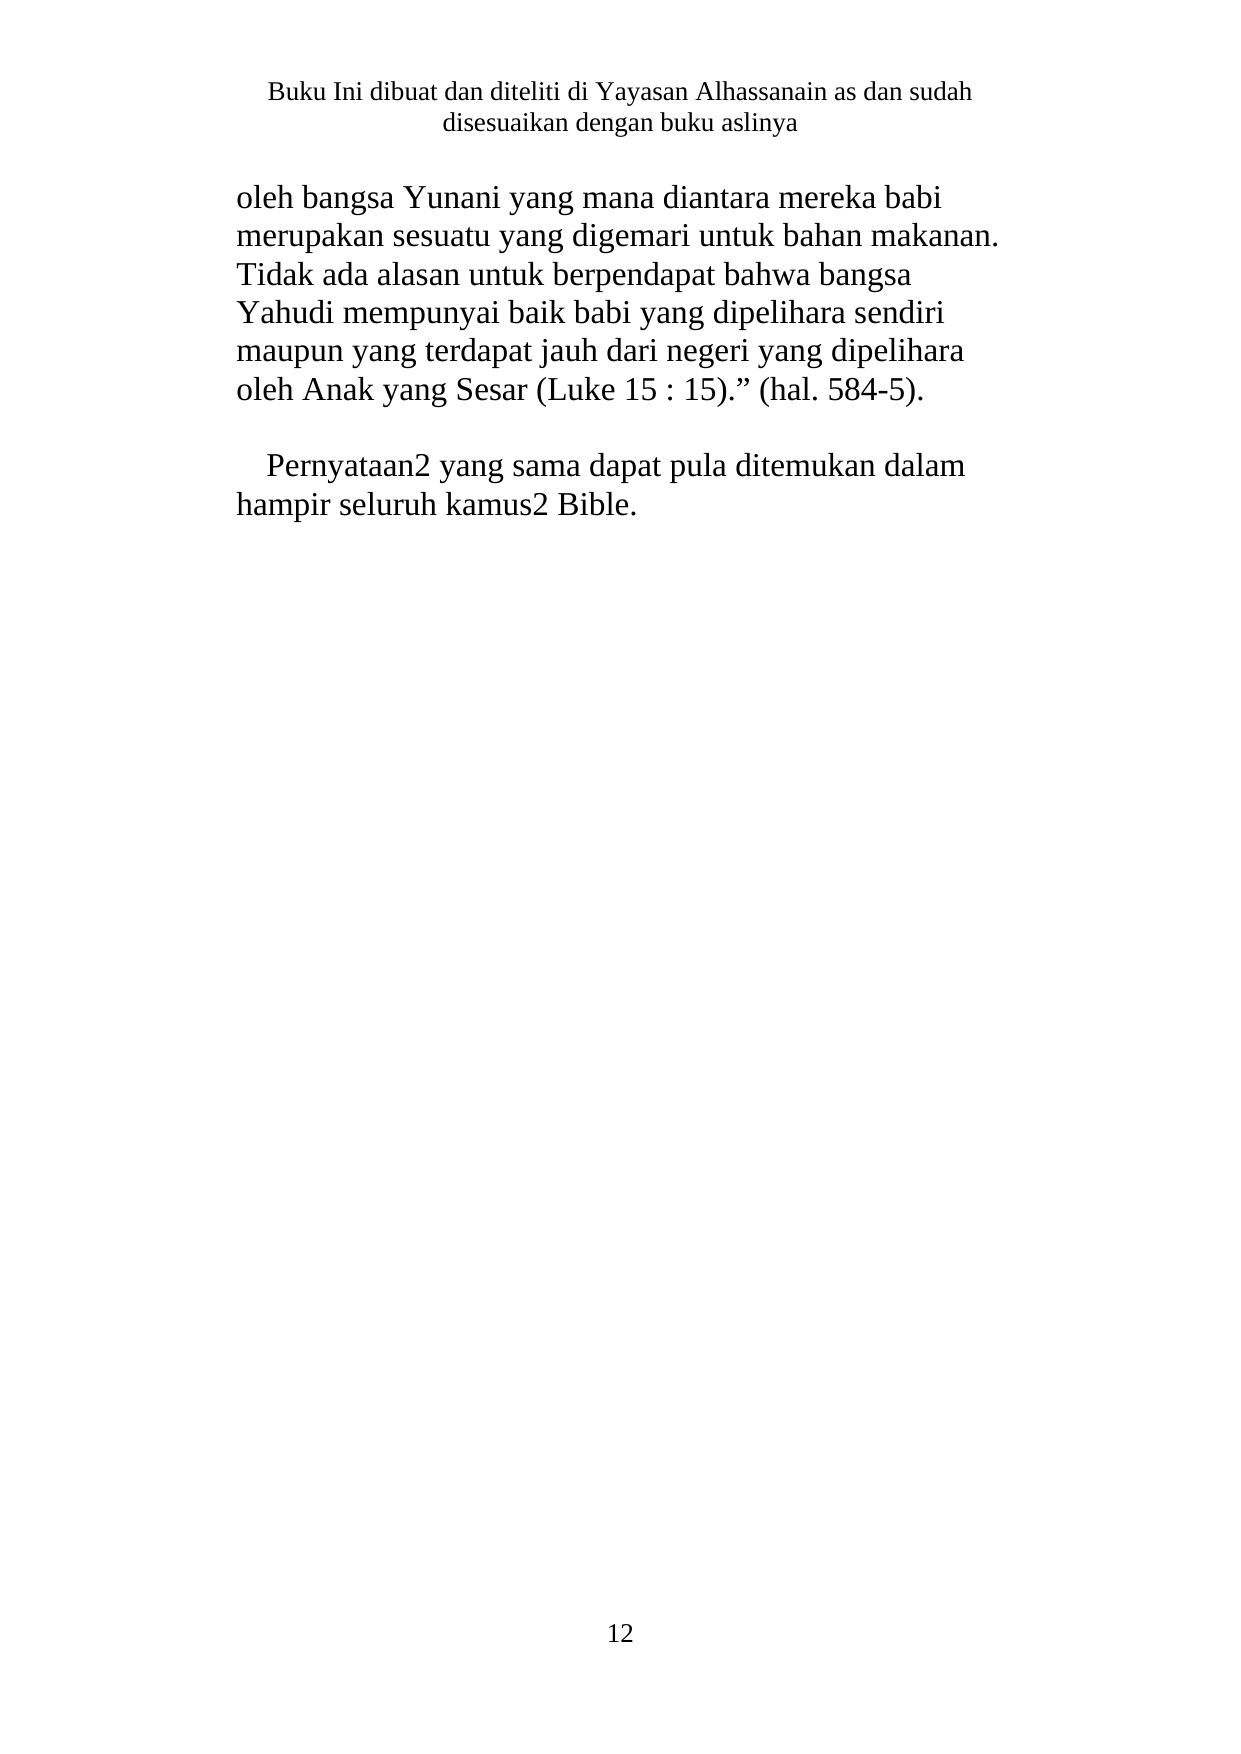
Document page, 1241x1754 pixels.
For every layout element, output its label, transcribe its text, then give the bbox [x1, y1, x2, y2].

text Pernyataan2 yang sama dapat pula ditemukan dalam hampir seluruh kamus2 Bible. [236, 446, 1004, 522]
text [236, 177, 1004, 407]
